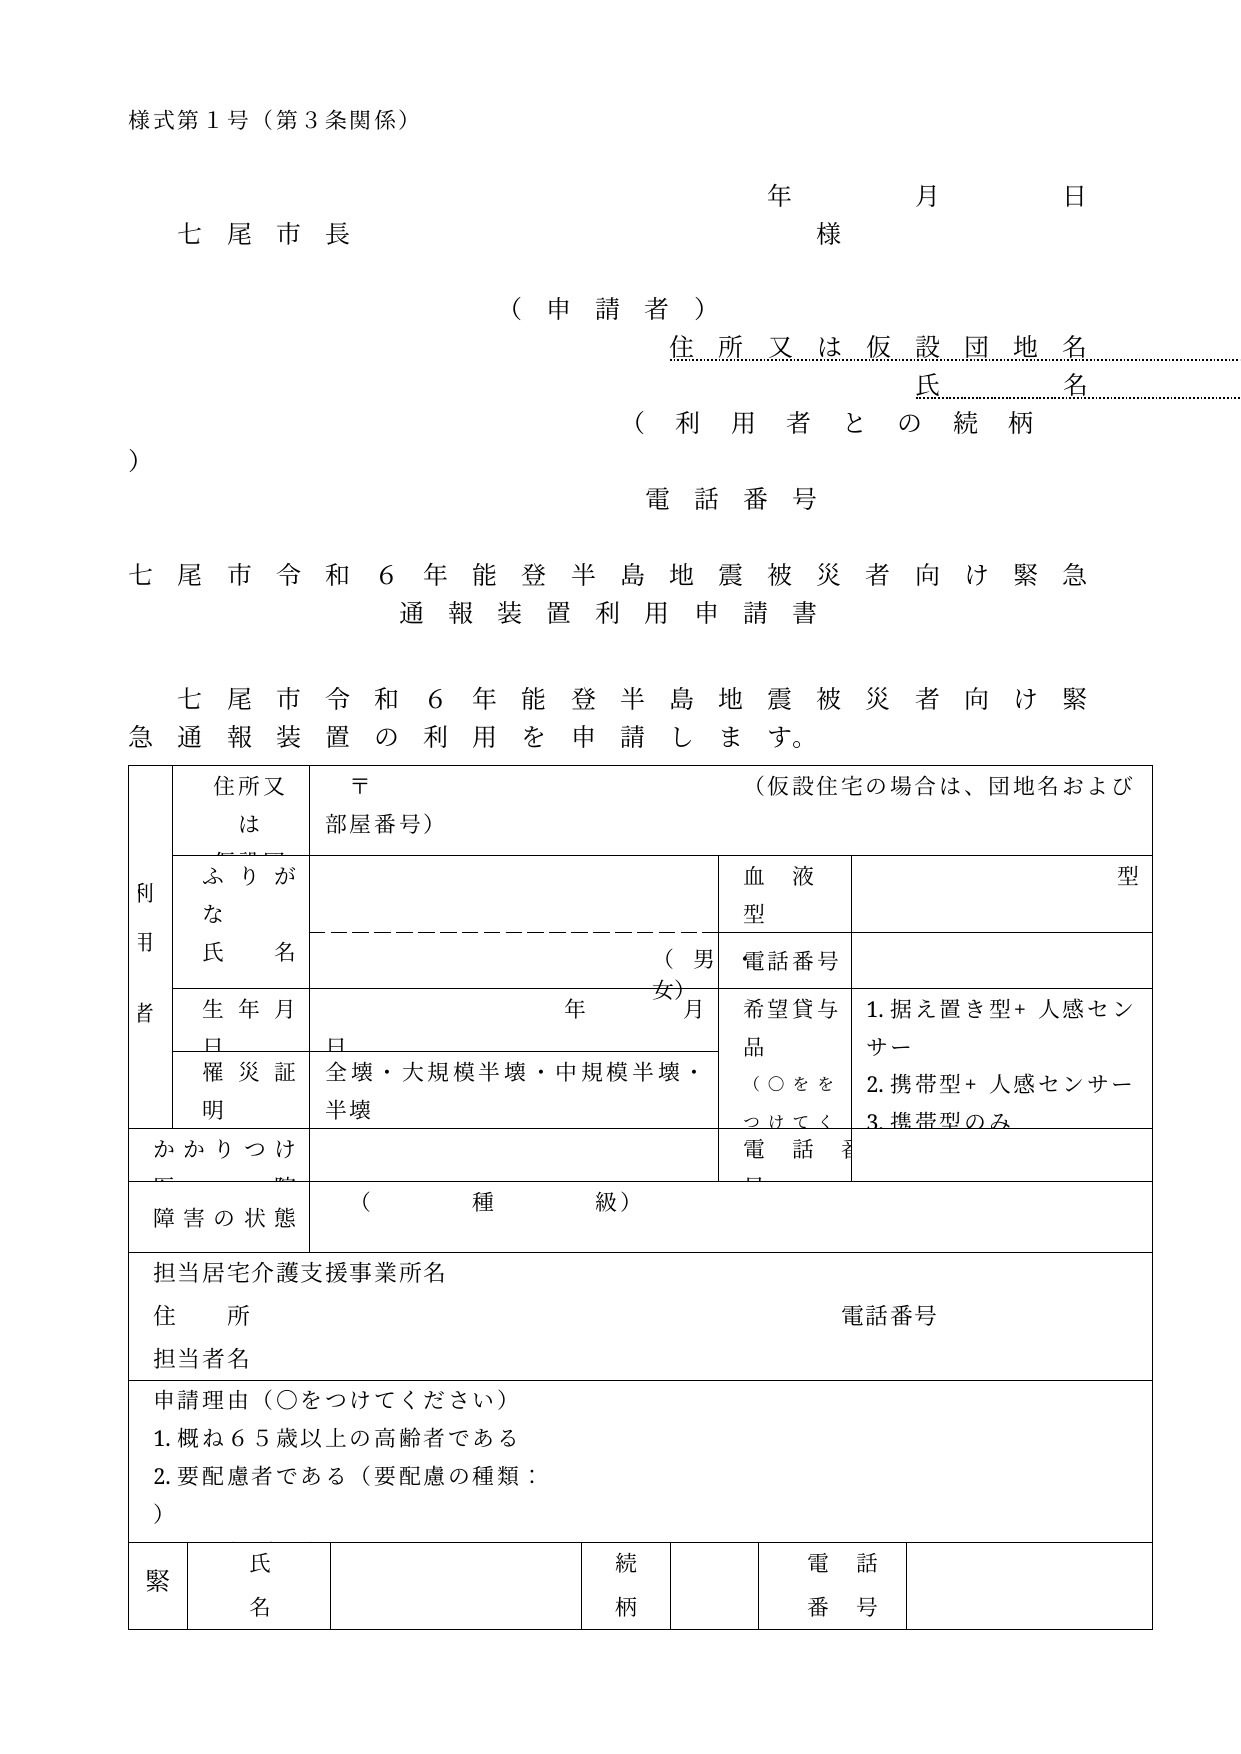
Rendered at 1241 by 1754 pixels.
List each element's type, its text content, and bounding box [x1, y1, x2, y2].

table_cell [907, 1543, 1152, 1628]
table_cell [310, 1129, 718, 1181]
text 七尾市令和６年能登半島地震被災者向け緊急通報装置の利用を申請します。 [128, 679, 1112, 755]
text 様式第１号（第３条関係） [128, 100, 1112, 138]
text 七尾市長 様 [128, 213, 1112, 251]
table_cell [671, 1543, 758, 1628]
text 七尾市令和６年能登半島地震被災者向け緊急通報装置利用申請書 [128, 555, 1112, 631]
text 住所又は仮設団地名 [128, 327, 1112, 365]
table_cell 生年月日 [173, 989, 309, 1051]
table_header 〒 （仮設住宅の場合は、団地名および部屋番号） [310, 766, 1152, 855]
table_cell 電話番号 [719, 933, 851, 988]
table_cell 希望貸与品 （〇ををつけてください） [719, 989, 851, 1128]
text 氏 名 [128, 365, 1112, 403]
table_cell 障害の状態 [129, 1182, 309, 1252]
table_cell 氏 名 [188, 1543, 330, 1628]
table_cell ふりがな 氏名 [173, 856, 309, 988]
table_cell 緊急連絡先 [129, 1543, 187, 1628]
table_header 利用者 [129, 766, 172, 1128]
table_cell （ 種 級） [310, 1182, 1152, 1252]
table_cell 血液型 [719, 856, 851, 932]
text （利用者との続柄 ） [128, 403, 1058, 479]
table_header 住所又は 仮設団地名 [173, 766, 309, 855]
table_cell 電 話 番 号 [759, 1543, 906, 1628]
table_cell 型 [852, 856, 1152, 932]
text 電話番号 [128, 479, 1058, 517]
table_cell [310, 856, 718, 932]
table_cell 担当居宅介護支援事業所名 住 所 電話番号 担当者名 [129, 1253, 1152, 1379]
table_cell [331, 1543, 581, 1628]
table_cell [852, 1129, 1152, 1181]
text （申請者） [128, 289, 881, 327]
table_cell かかりつけ医院 [129, 1129, 309, 1181]
table_cell 電話番号 [719, 1129, 851, 1181]
table_cell 1.据え置き型+人感センサー 2.携帯型+人感センサー 3.携帯型のみ [852, 989, 1152, 1128]
table_cell [310, 932, 718, 988]
table_cell 申請理由（〇をつけてください） 1.概ね６５歳以上の高齢者である 2.要配慮者である（要配慮の種類： ） 3.その他（理由： ） [129, 1381, 1152, 1542]
text 年 月 日 [128, 176, 1112, 213]
table_cell 罹災証明 [173, 1052, 309, 1128]
table_cell 年 月 日 [310, 989, 718, 1051]
table_cell 全壊・大規模半壊・中規模半壊・半壊 ・準半壊・一部損壊・未申請 [310, 1052, 718, 1128]
table_cell 続 柄 [582, 1543, 670, 1628]
table_cell [852, 933, 1152, 988]
